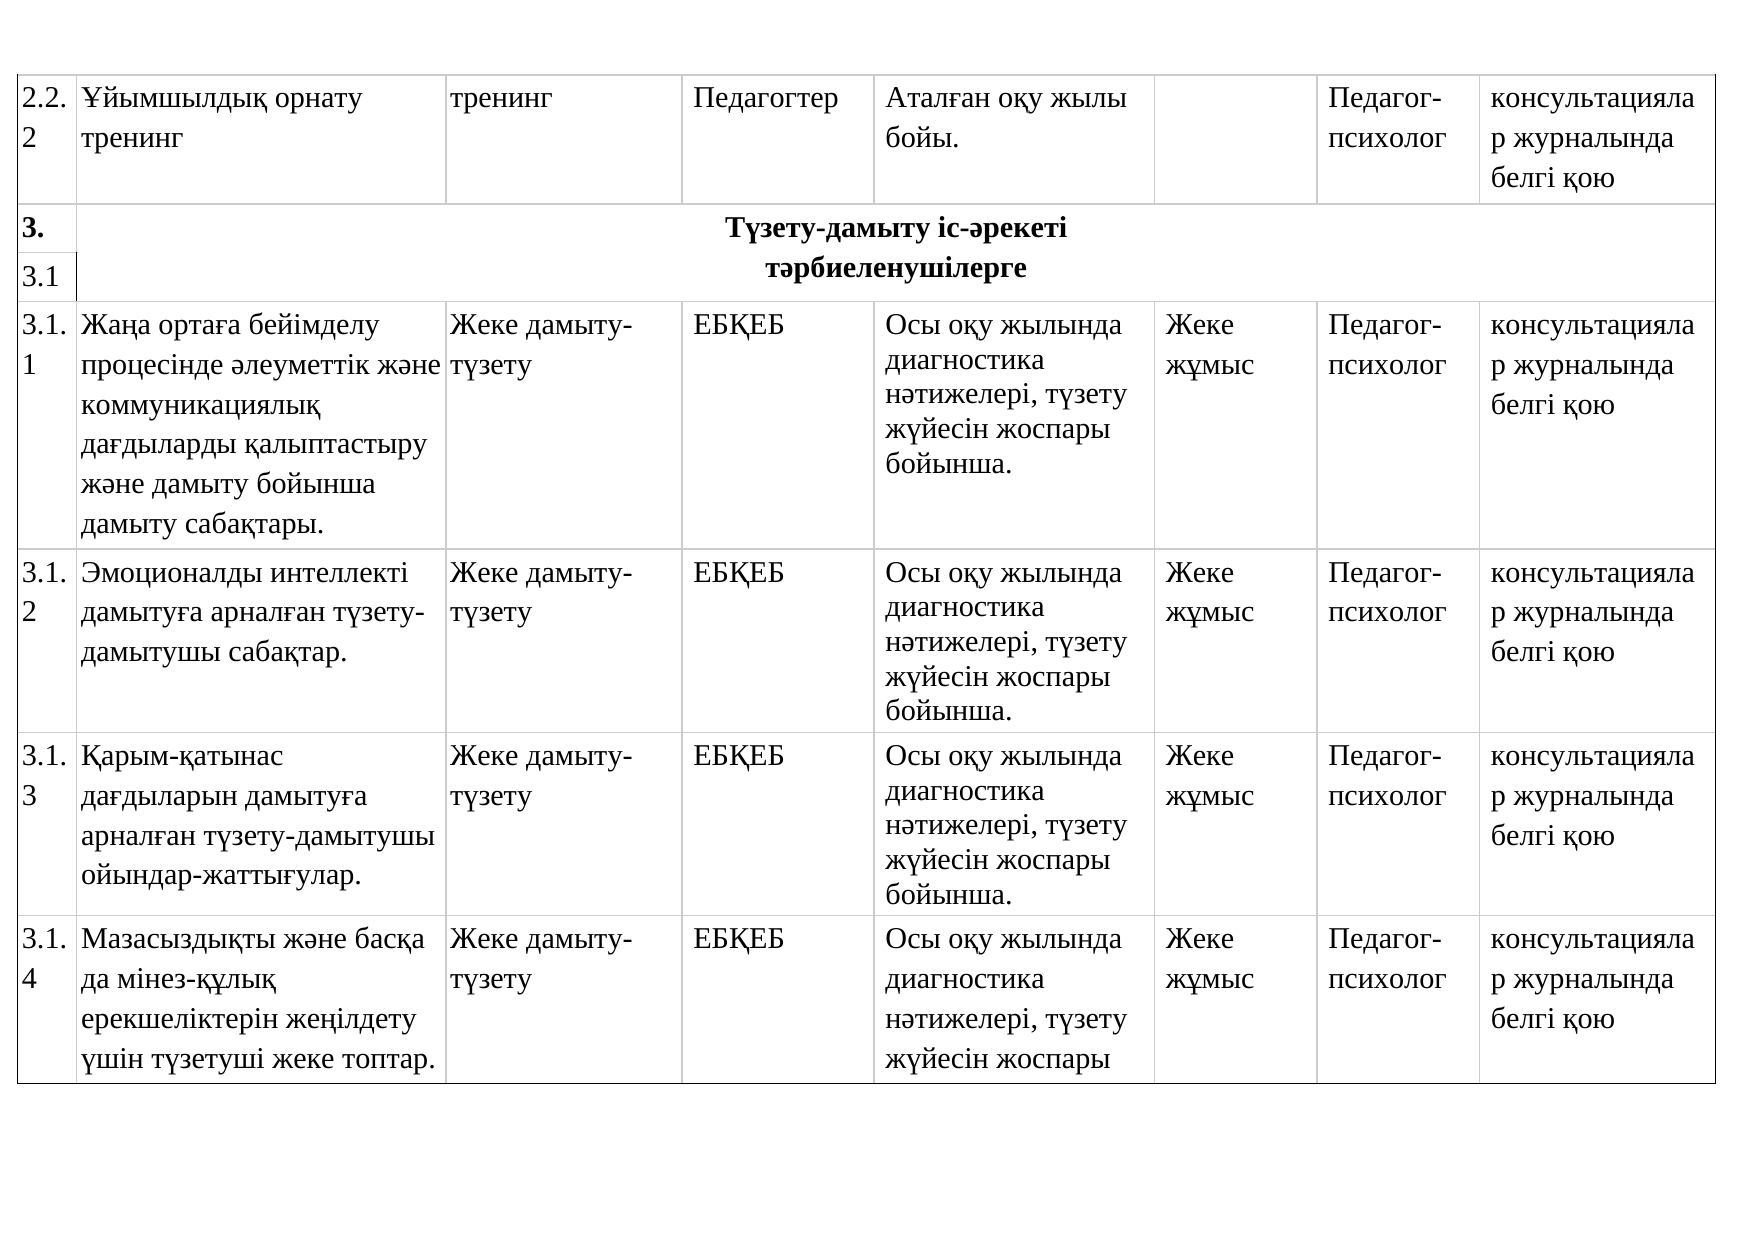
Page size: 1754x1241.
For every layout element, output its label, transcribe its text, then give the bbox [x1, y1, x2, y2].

table_cell Педагогтер [683, 76, 873, 203]
table_cell 3.1.1 [18, 302, 76, 548]
table_cell Жеке дамыту-түзету [447, 550, 681, 731]
table_cell Жеке жұмыс [1155, 733, 1316, 915]
table_cell Педагог- психолог [1318, 916, 1479, 1082]
table_cell консультациялар журналында белгі қою [1480, 550, 1715, 731]
table_cell 2.2.2 [18, 76, 76, 203]
table_cell 3.1.3 [18, 733, 76, 915]
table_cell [875, 916, 1154, 1082]
table_cell ЕБҚЕБ [683, 550, 873, 731]
table_cell Осы оқу жылында диагностика нәтижелері, түзету жүйесін жоспары бойынша. [875, 733, 1154, 915]
table_cell Педагог- психолог [1318, 550, 1479, 731]
table_cell Жеке жұмыс [1155, 302, 1316, 548]
table_cell Педагог- психолог [1318, 302, 1479, 548]
table_cell Жеке жұмыс [1155, 550, 1316, 731]
table_cell Қарым-қатынас дағдыларын дамытуға арналған түзету-дамытушы ойындар-жаттығулар. [77, 733, 445, 915]
table_cell Жаңа ортаға бейімделу процесінде әлеуметтік және коммуникациялық дағдыларды қалыптастыру және дамыту бойынша дамыту сабақтары. [77, 302, 445, 548]
table_cell Жеке дамыту-түзету [447, 733, 681, 915]
table_cell Осы оқу жылында диагностика нәтижелері, түзету жүйесін жоспары бойынша. [875, 302, 1154, 548]
table_cell Түзету-дамыту іс-әрекеті тәрбиеленушілерге [77, 205, 1715, 301]
table_cell консультациялар журналында белгі қою [1480, 733, 1715, 915]
table_cell [1155, 76, 1316, 203]
table_cell ЕБҚЕБ [683, 302, 873, 548]
table_cell Жеке жұмыс [1155, 916, 1316, 1082]
table_cell Жеке дамыту-түзету [447, 916, 681, 1082]
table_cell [1480, 76, 1715, 203]
table_cell ЕБҚЕБ [683, 916, 873, 1082]
table_cell Ұйымшылдық орнату тренинг [77, 76, 445, 203]
table_cell 3. [18, 205, 76, 252]
table_cell 3.1 [18, 253, 76, 301]
table_cell Педагог- психолог [1318, 733, 1479, 915]
table_cell Жеке дамыту-түзету [447, 302, 681, 548]
table_cell консультациялар журналында белгі қою [1480, 302, 1715, 548]
table_cell 3.1.2 [18, 550, 76, 731]
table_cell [77, 916, 445, 1082]
table_cell Осы оқу жылында диагностика нәтижелері, түзету жүйесін жоспары бойынша. [875, 550, 1154, 731]
table_cell Эмоционалды интеллекті дамытуға арналған түзету-дамытушы сабақтар. [77, 550, 445, 731]
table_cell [1480, 916, 1715, 1082]
table_cell 3.1.4 [18, 916, 76, 1082]
table_cell Аталған оқу жылы бойы. [875, 76, 1154, 203]
table_cell ЕБҚЕБ [683, 733, 873, 915]
table_cell тренинг [447, 76, 681, 203]
table_cell Педагог- психолог [1318, 76, 1479, 203]
